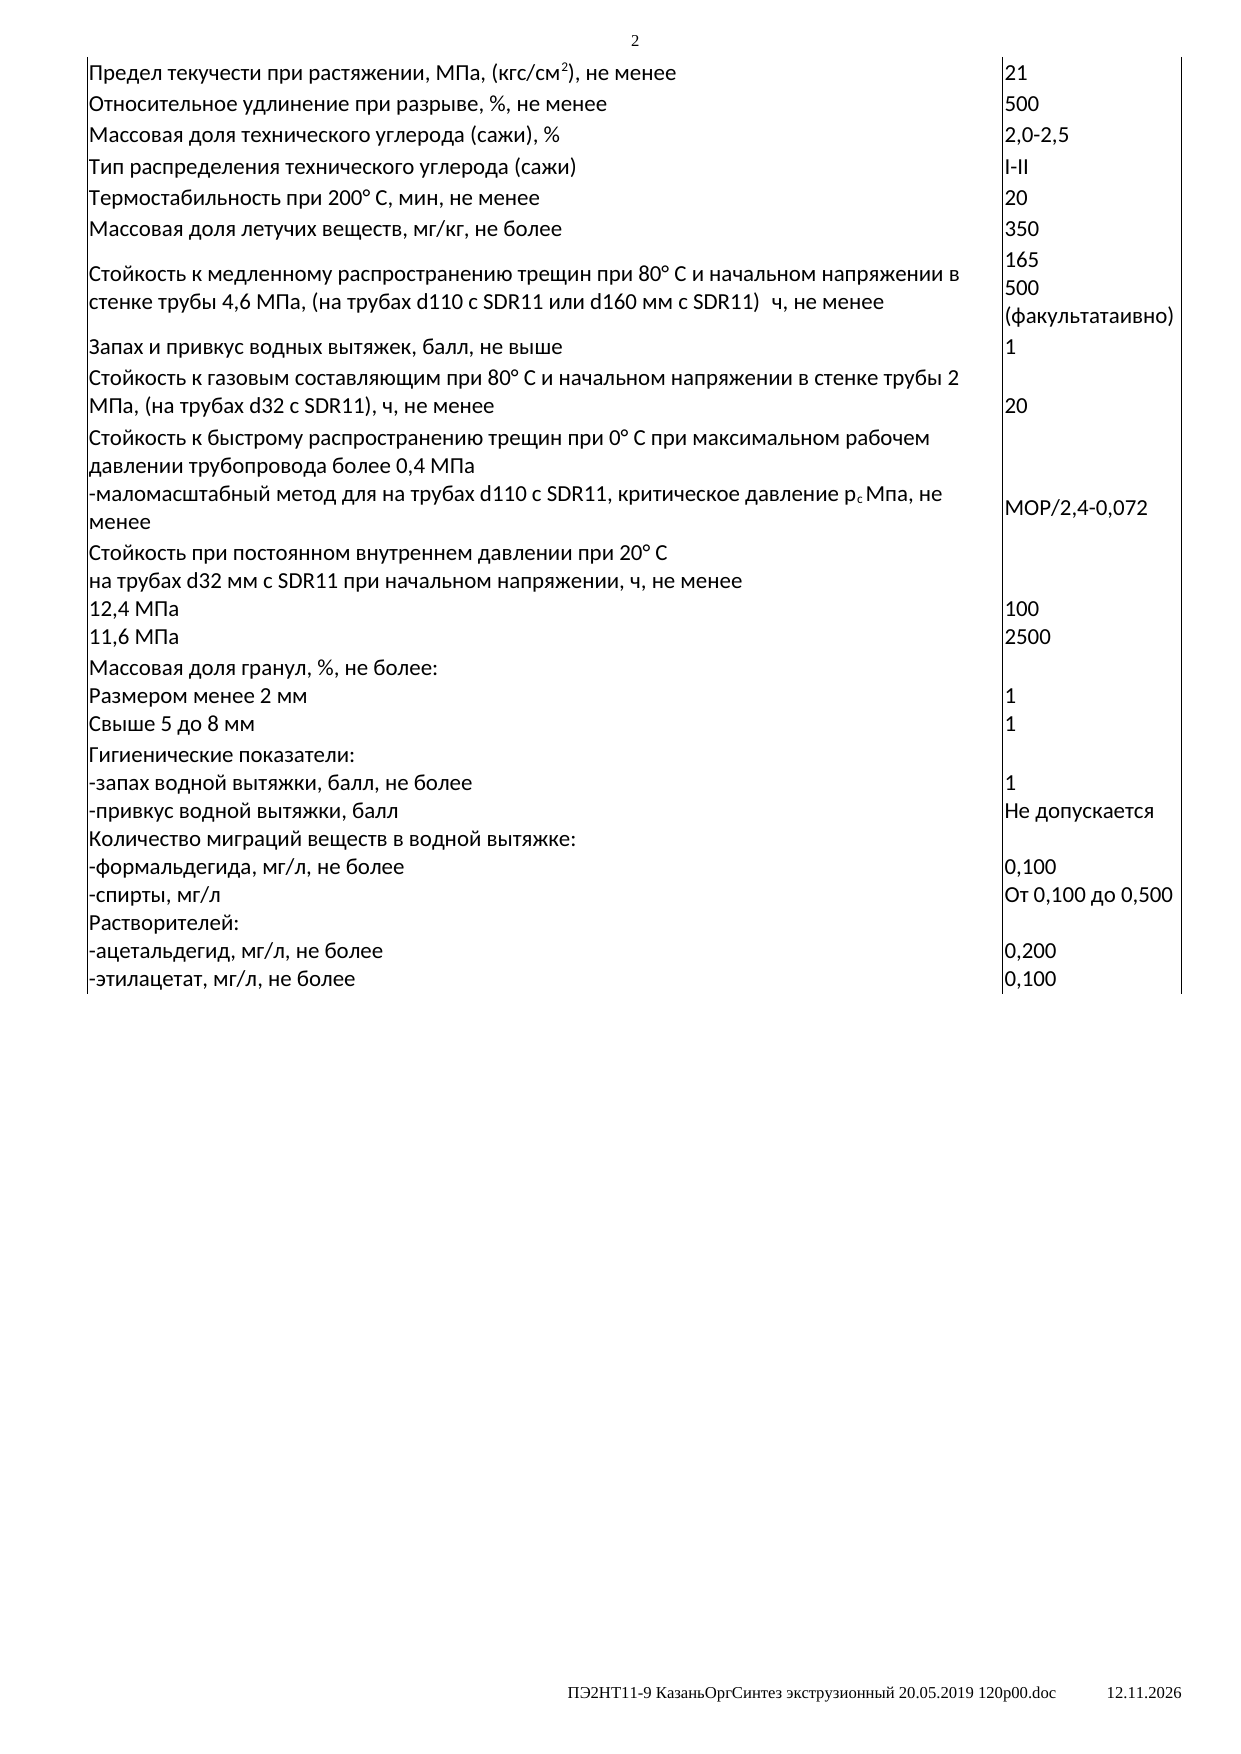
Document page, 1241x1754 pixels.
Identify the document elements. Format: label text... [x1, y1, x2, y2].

table_cell 350 [1003, 213, 1181, 244]
table_cell Стойкость к медленному распространению трещин при 80° С и начальном напряжении в стенке трубы 4,6 МПа, (на трубах d110 с SDR11 или d160 мм с SDR11) ч, не менее [88, 244, 1002, 331]
table_cell 500 [1003, 88, 1181, 119]
table_cell 20 [1003, 181, 1181, 212]
table_cell Гигиенические показатели: -запах водной вытяжки, балл, не более -привкус водной вытяжки, балл Количество миграций веществ в водной вытяжке: -формальдегида, мг/л, не более -спирты, мг/л Растворителей: -ацетальдегид, мг/л, не более -этилацетат, мг/л, не более [88, 739, 1002, 994]
table_cell 165 500 (факультатаивно) [1003, 244, 1181, 331]
table_cell 100 2500 [1003, 536, 1181, 652]
table_cell Массовая доля летучих веществ, мг/кг, не более [88, 213, 1002, 244]
table_cell Тип распределения технического углерода (сажи) [88, 150, 1002, 181]
table_cell Относительное удлинение при разрыве, %, не менее [88, 88, 1002, 119]
table_cell Стойкость к быстрому распространению трещин при 0° С при максимальном рабочем давлении трубопровода более 0,4 МПа -маломасштабный метод для на трубах d110 с SDR11, критическое давление рс Мпа, не менее [88, 421, 1002, 536]
table_cell Стойкость при постоянном внутреннем давлении при 20° С на трубах d32 мм с SDR11 при начальном напряжении, ч, не менее 12,4 МПа 11,6 МПа [88, 536, 1002, 652]
table_cell 1 [1003, 331, 1181, 362]
table_cell 2,0-2,5 [1003, 119, 1181, 150]
table_cell I-II [1003, 150, 1181, 181]
table_cell МОР/2,4-0,072 [1003, 421, 1181, 536]
table_cell Запах и привкус водных вытяжек, балл, не выше [88, 331, 1002, 362]
table_cell 1 1 [1003, 652, 1181, 739]
table_cell 1 Не допускается 0,100 От 0,100 до 0,500 0,200 0,100 [1003, 739, 1181, 994]
table_cell Стойкость к газовым составляющим при 80° С и начальном напряжении в стенке трубы 2 МПа, (на трубах d32 с SDR11), ч, не менее [88, 362, 1002, 421]
table_cell Массовая доля гранул, %, не более: Размером менее 2 мм Свыше 5 до 8 мм [88, 652, 1002, 739]
table_cell Предел текучести при растяжении, МПа, (кгс/см2), не менее [88, 57, 1002, 88]
table_cell 21 [1003, 57, 1181, 88]
table_cell Массовая доля технического углерода (сажи), % [88, 119, 1002, 150]
table_cell Термостабильность при 200° С, мин, не менее [88, 181, 1002, 212]
table_cell 20 [1003, 362, 1181, 421]
